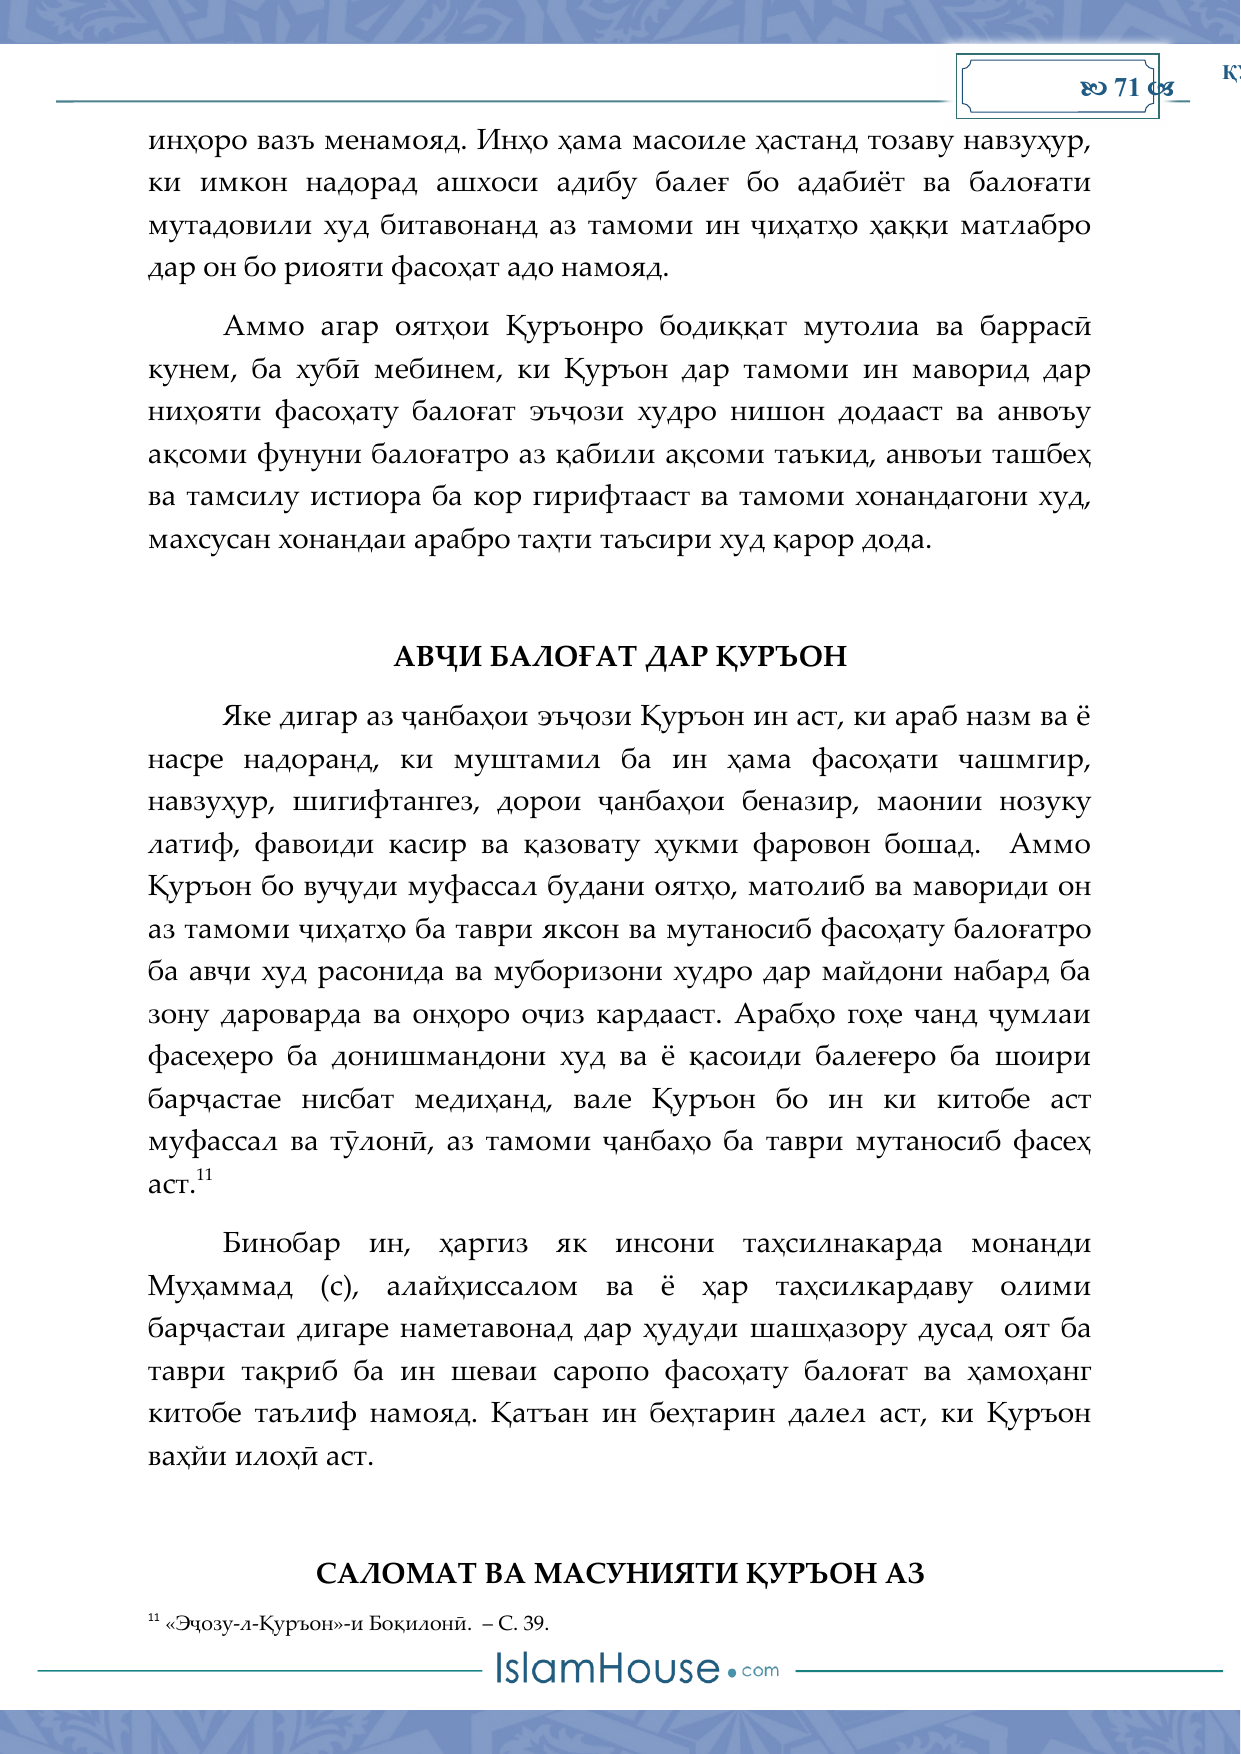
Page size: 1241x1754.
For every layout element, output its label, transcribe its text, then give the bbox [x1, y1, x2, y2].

picture [28, 1645, 483, 1691]
text САЛОМАТ ВА МАСУНИЯТИ ҚУРЪОН АЗ [148, 1552, 1092, 1592]
text Яке дигар аз ҷанбаҳои эъҷози Қуръон ин аст, ки араб назм ва ё насре надоранд, ки муштамил ба ин ҳама фасоҳати чашмгир, навзуҳур, шигифтангез, дорои ҷанбаҳои беназир, маонии нозуку латиф, фавоиди касир ва қазовату ҳукми фаровон бошад. Аммо Қуръон бо вуҷуди муфассал будани оятҳо, матолиб ва мавориди он аз тамоми ҷиҳатҳо ба таври яксон ва мутаносиб фасоҳату балоғатро ба авҷи худ расонида ва муборизони худро дар майдони набард ба зону дароварда ва онҳоро оҷиз кардааст. Арабҳо гоҳе чанд ҷумлаи фасеҳеро ба донишмандони худ ва ё қасоиди балеғеро ба шоири барҷастае нисбат медиҳанд, вале Қуръон бо ин ки китобе аст муфассал ва тӯлонӣ, аз тамоми ҷанбаҳо ба таври мутаносиб фасеҳ аст. [148, 695, 1092, 1202]
text АВҶИ БАЛОҒАТ ДАР ҚУРЪОН [148, 636, 1092, 675]
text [148, 118, 1092, 285]
text Бинобар ин, ҳаргиз як инсони таҳсилнакарда монанди Муҳаммад (с), алайҳиссалом ва ё ҳар таҳсилкардаву олими барҷастаи дигаре наметавонад дар ҳудуди шашҳазору дусад оят ба таври тақриб ба ин шеваи саропо фасоҳату балоғат ва ҳамоҳанг китобе таълиф намояд. Қатъан ин беҳтарин далел аст, ки Қуръон ваҳйи илоҳӣ аст. [148, 1221, 1092, 1473]
picture [487, 1646, 1224, 1691]
text Аммо агар оятҳои Қуръонро бодиққат мутолиа ва баррасӣ кунем, ба хубӣ мебинем, ки Қуръон дар тамоми ин маворид дар ниҳояти фасоҳату балоғат эъҷози худро нишон додааст ва анвоъу ақсоми фунуни балоғатро аз қабили ақсоми таъкид, анвоъи ташбеҳ ва тамсилу истиора ба кор гирифтааст ва тамоми хонандагони худ, махсусан хонандаи арабро таҳти таъсири худ қарор дода. [148, 305, 1092, 557]
